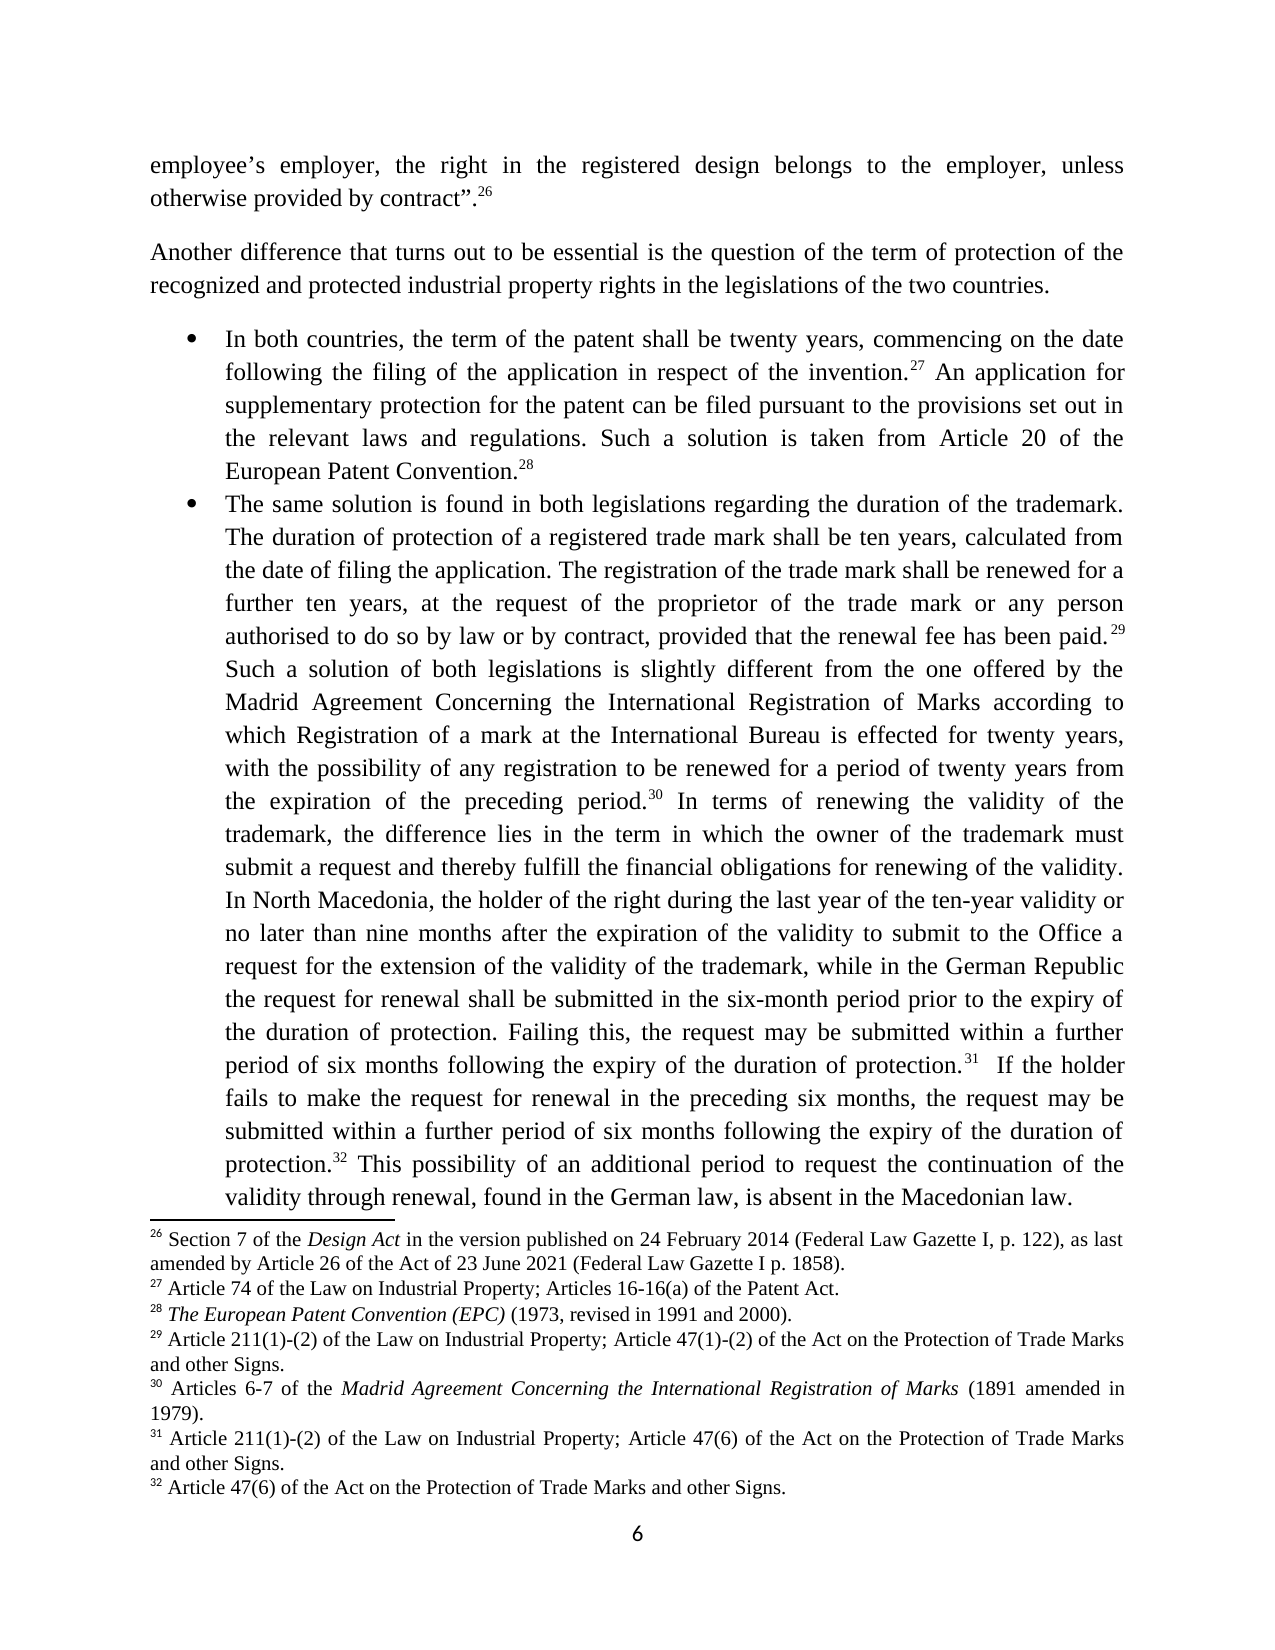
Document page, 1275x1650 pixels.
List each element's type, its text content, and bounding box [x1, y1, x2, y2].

list In both countries, the term of the patent shall be twenty years, commencing on the date following the filing of the application in respect of the invention. An application for supplementary protection for the patent can be filed pursuant to the provisions set out in the relevant laws and regulations. Such a solution is taken from Article 20 of the European Patent Convention. [187, 324, 1125, 484]
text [150, 150, 1125, 212]
list The same solution is found in both legislations regarding the duration of the trademark. The duration of protection of a registered trade mark shall be ten years, calculated from the date of filing the application. The registration of the trade mark shall be renewed for a further ten years, at the request of the proprietor of the trade mark or any person authorised to do so by law or by contract, provided that the renewal fee has been paid. Such a solution of both legislations is slightly different from the one offered by the Madrid Agreement Concerning the International Registration of Marks according to which Registration of a mark at the International Bureau is effected for twenty years, with the possibility of any registration to be renewed for a period of twenty years from the expiration of the preceding period. In terms of renewing the validity of the trademark, the difference lies in the term in which the owner of the trademark must submit a request and thereby fulfill the financial obligations for renewing of the validity. In North Macedonia, the holder of the right during the last year of the ten-year validity or no later than nine months after the expiration of the validity to submit to the Office a request for the extension of the validity of the trademark, while in the German Republic the request for renewal shall be submitted in the six-month period prior to the expiry of the duration of protection. Failing this, the request may be submitted within a further period of six months following the expiry of the duration of protection. If the holder fails to make the request for renewal in the preceding six months, the request may be submitted within a further period of six months following the expiry of the duration of protection. This possibility of an additional period to request the continuation of the validity through renewal, found in the German law, is absent in the Macedonian law. [187, 489, 1125, 1211]
text Another difference that turns out to be essential is the question of the term of protection of the recognized and protected industrial property rights in the legislations of the two countries. [150, 237, 1125, 299]
